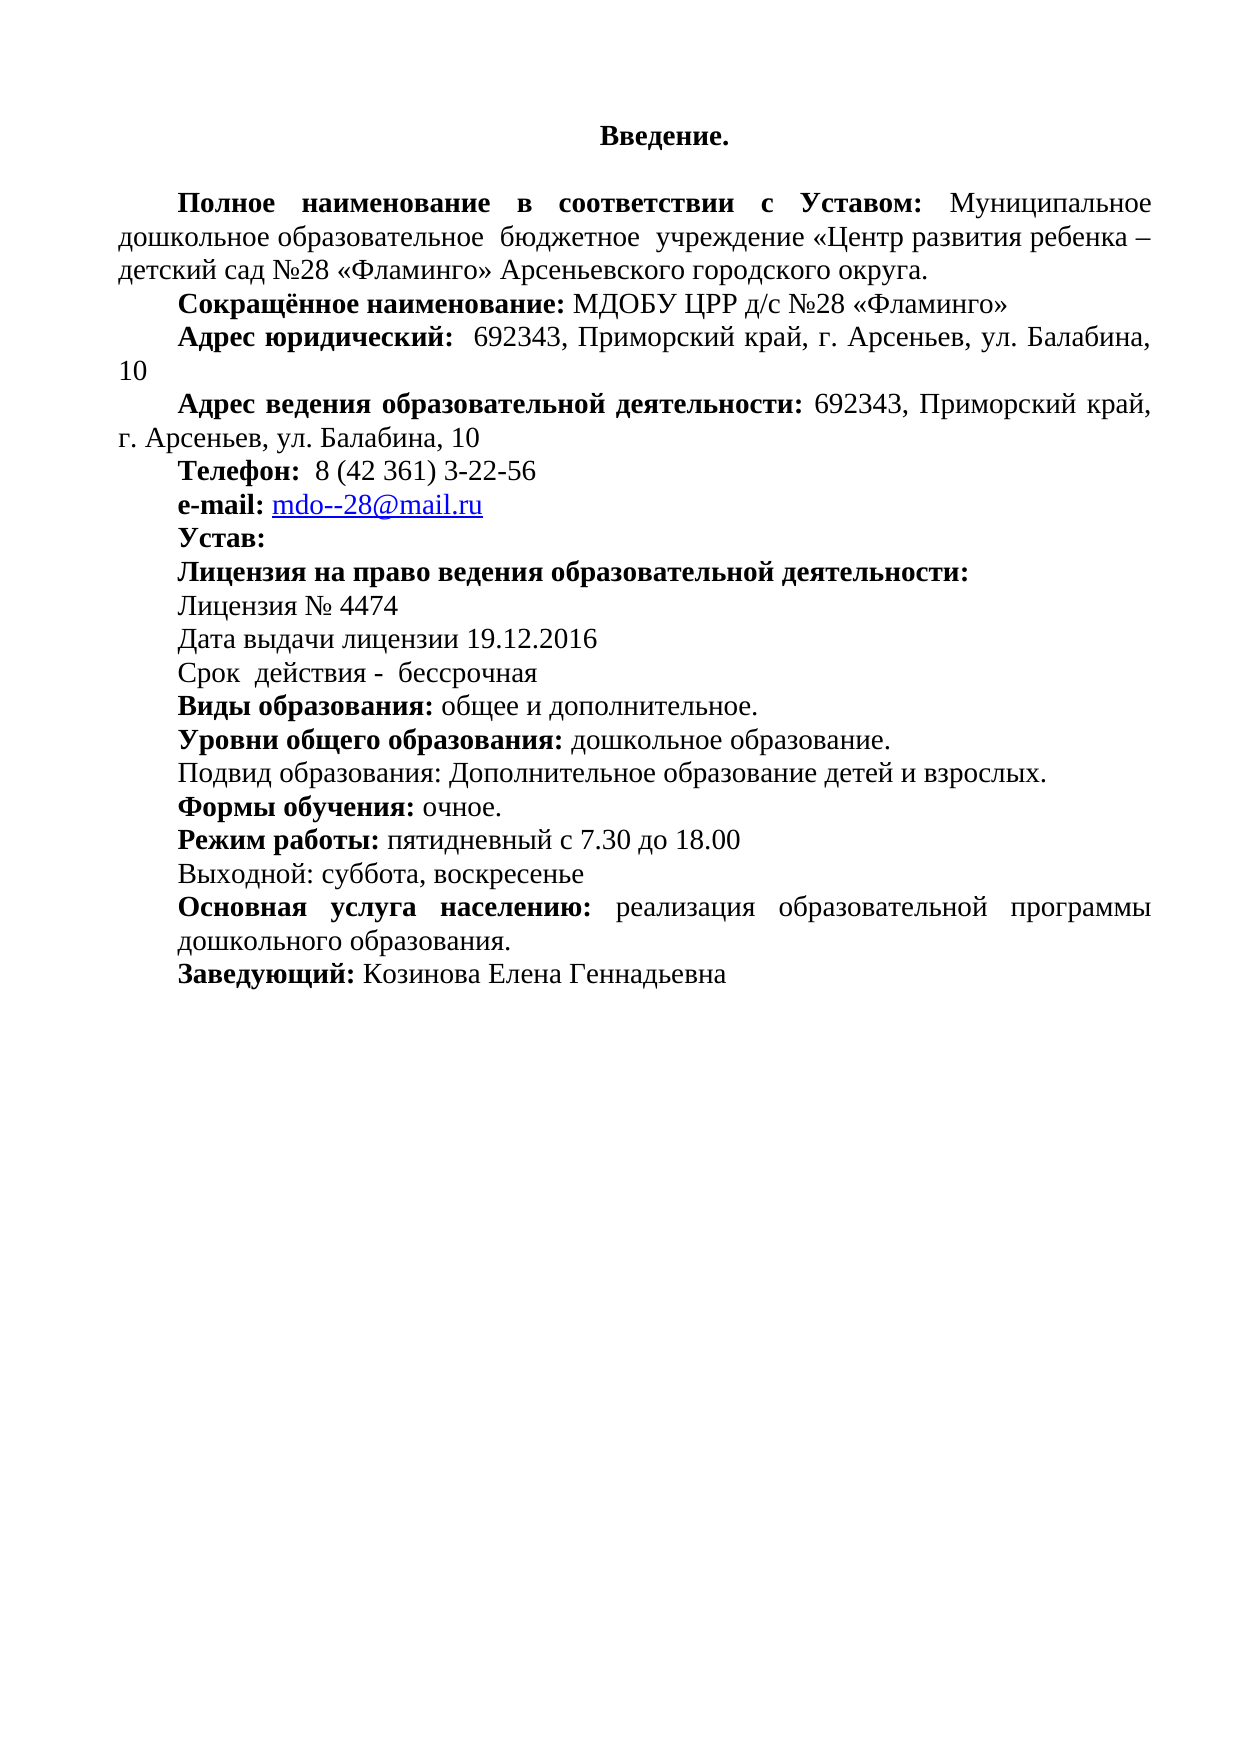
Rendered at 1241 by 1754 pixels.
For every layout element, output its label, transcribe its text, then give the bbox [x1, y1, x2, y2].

text Заведующий: Козинова Елена Геннадьевна [177, 957, 1152, 990]
text Выходной: суббота, воскресенье [177, 856, 1152, 889]
text Полное наименование в соответствии с Уставом: Муниципальное дошкольное образовательное бюджетное учреждение «Центр развития ребенка – детский сад №28 «Фламинго» Арсеньевского городского округа. [118, 185, 1152, 286]
text Адрес юридический: 692343, Приморский край, г. Арсеньев, ул. Балабина, 10 [118, 319, 1152, 386]
text Подвид образования: Дополнительное образование детей и взрослых. [177, 755, 1152, 789]
text Устав: [118, 521, 1152, 554]
text Адрес ведения образовательной деятельности: 692343, Приморский край, г. Арсеньев, ул. Балабина, 10 [118, 386, 1152, 453]
text Уровни общего образования: дошкольное образование. [177, 722, 1152, 755]
text Срок действия - бессрочная [118, 655, 1152, 688]
text e-mail: mdo--28@mail.ru [118, 487, 1152, 521]
text Телефон: 8 (42 361) 3-22-56 [118, 453, 1152, 487]
text Формы обучения: очное. [177, 789, 1152, 822]
text Лицензия на право ведения образовательной деятельности: [118, 554, 1152, 588]
text Лицензия № 4474 [118, 588, 1152, 621]
text Введение. [118, 118, 1152, 152]
text Режим работы: пятидневный с 7.30 до 18.00 [177, 822, 1152, 856]
text Виды образования: общее и дополнительное. [177, 688, 1152, 722]
text Дата выдачи лицензии 19.12.2016 [118, 621, 1152, 655]
text Сокращённое наименование: МДОБУ ЦРР д/с №28 «Фламинго» [118, 286, 1152, 319]
text Основная услуга населению: реализация образовательной программы дошкольного образования. [177, 889, 1152, 957]
